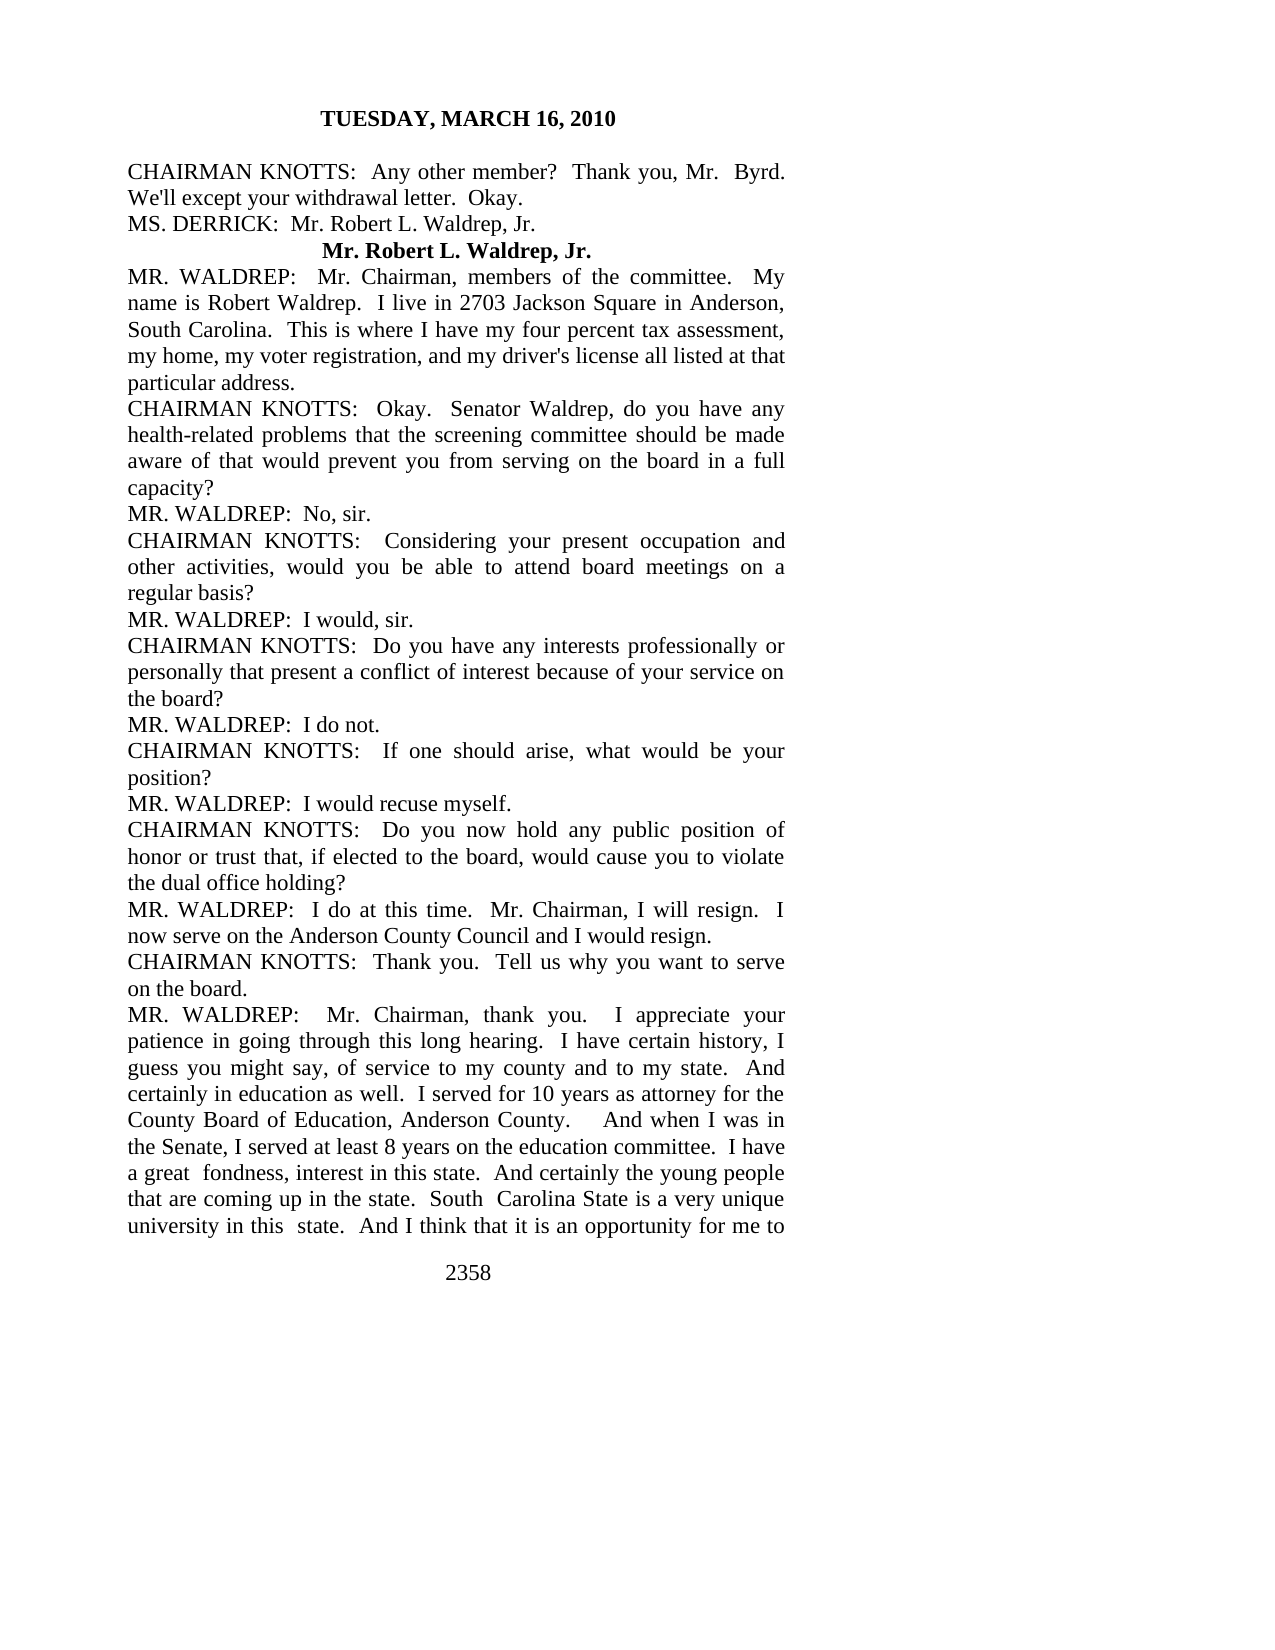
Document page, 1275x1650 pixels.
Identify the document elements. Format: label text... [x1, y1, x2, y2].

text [127, 1001, 786, 1238]
text MR. WALDREP: No, sir. [127, 500, 786, 527]
text CHAIRMAN KNOTTS: Any other member? Thank you, Mr. Byrd. We'll except your withdrawal letter. Okay. [127, 158, 786, 210]
text MR. WALDREP: I would recuse myself. [127, 790, 786, 817]
text MR. WALDREP: I do not. [127, 711, 786, 737]
text MS. DERRICK: Mr. Robert L. Waldrep, Jr. [127, 210, 786, 237]
text MR. WALDREP: I would, sir. [127, 606, 786, 632]
text Mr. Robert L. Waldrep, Jr. [127, 237, 786, 263]
text CHAIRMAN KNOTTS: Okay. Senator Waldrep, do you have any health-related problems that the screening committee should be made aware of that would prevent you from serving on the board in a full capacity? [127, 395, 786, 500]
text CHAIRMAN KNOTTS: Considering your present occupation and other activities, would you be able to attend board meetings on a regular basis? [127, 527, 786, 606]
text CHAIRMAN KNOTTS: Do you have any interests professionally or personally that present a conflict of interest because of your service on the board? [127, 632, 786, 711]
text CHAIRMAN KNOTTS: Do you now hold any public position of honor or trust that, if elected to the board, would cause you to violate the dual office holding? [127, 817, 786, 896]
text CHAIRMAN KNOTTS: If one should arise, what would be your position? [127, 737, 786, 790]
text CHAIRMAN KNOTTS: Thank you. Tell us why you want to serve on the board. [127, 948, 786, 1001]
text MR. WALDREP: I do at this time. Mr. Chairman, I will resign. I now serve on the Anderson County Council and I would resign. [127, 896, 786, 948]
text MR. WALDREP: Mr. Chairman, members of the committee. My name is Robert Waldrep. I live in 2703 Jackson Square in Anderson, South Carolina. This is where I have my four percent tax assessment, my home, my voter registration, and my driver's license all listed at that particular address. [127, 263, 786, 395]
